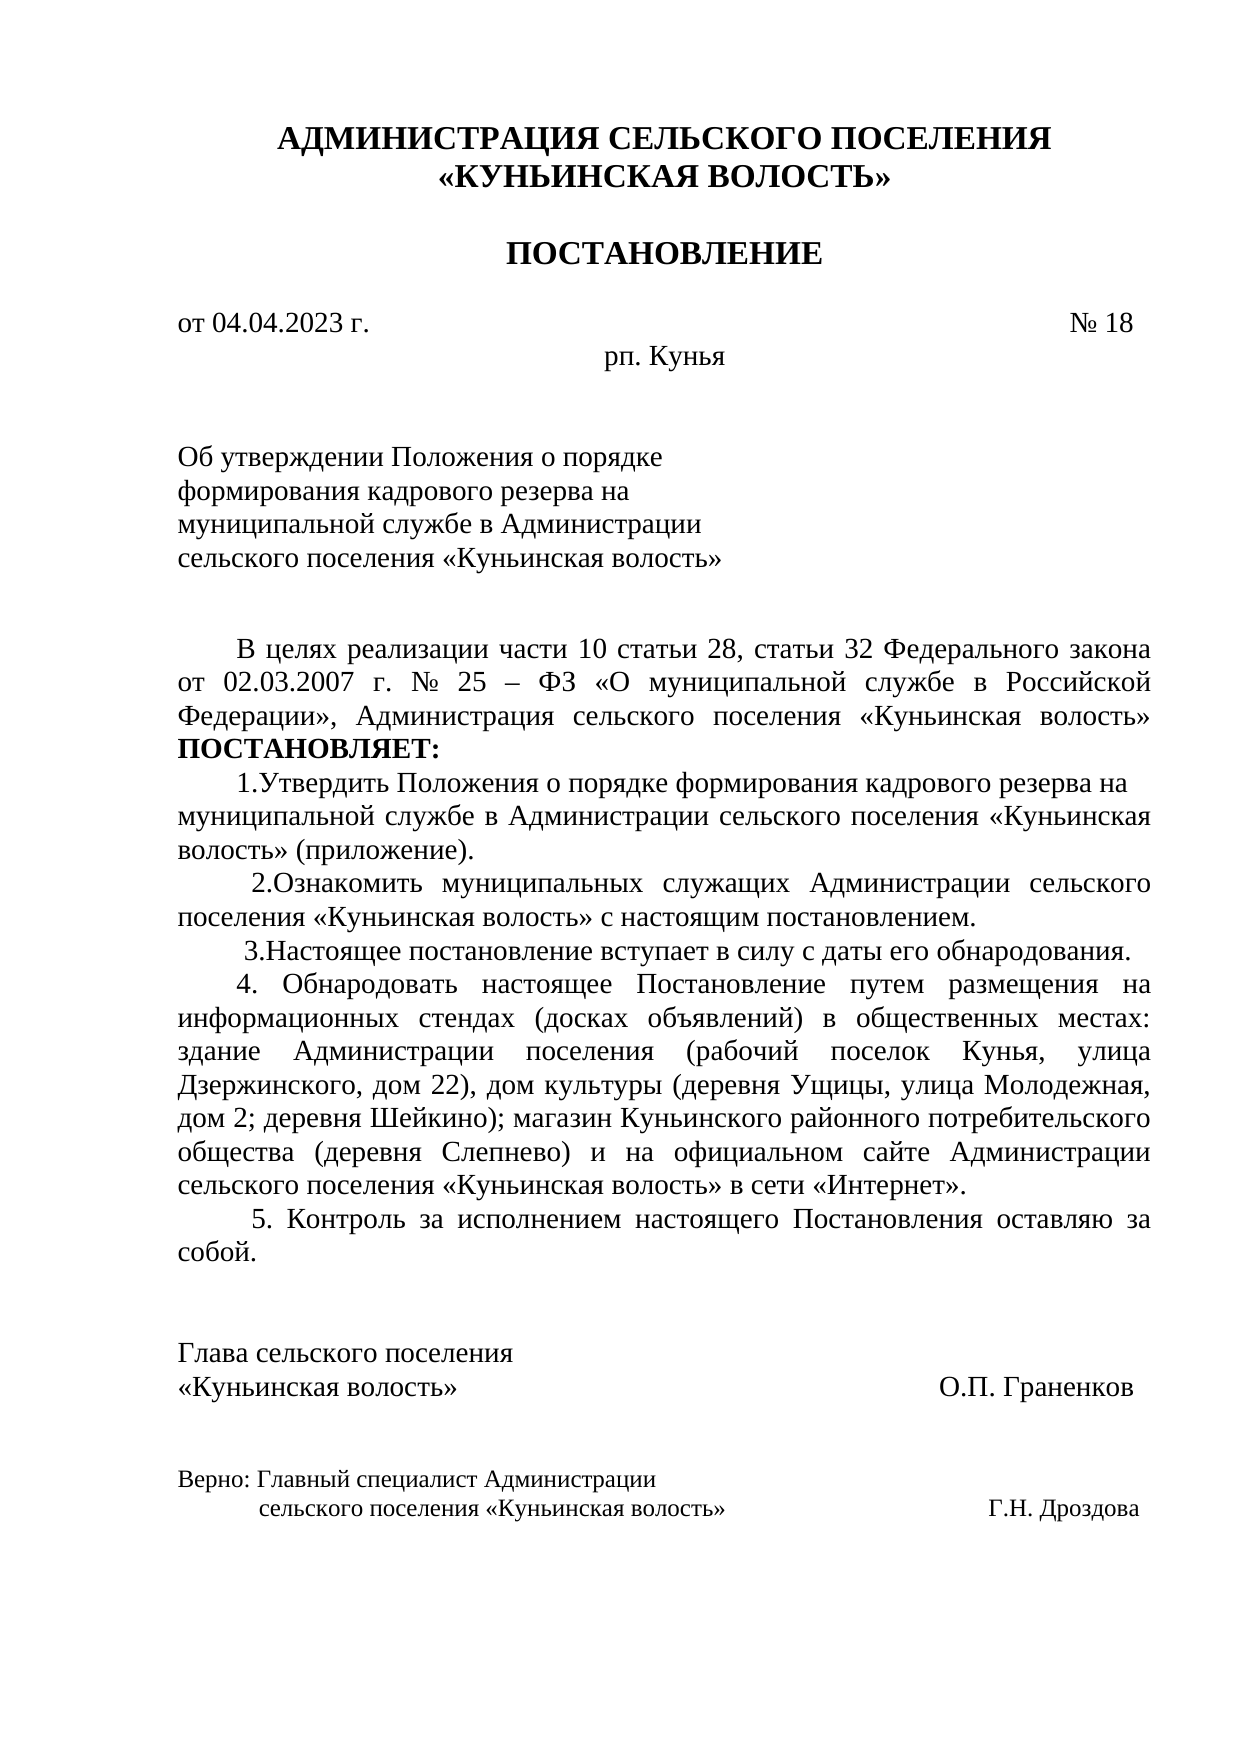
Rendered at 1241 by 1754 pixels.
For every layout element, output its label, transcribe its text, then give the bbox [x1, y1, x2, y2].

text Верно: Главный специалист Администрации [177, 1464, 1152, 1493]
text от 04.04.2023 г. № 18 [177, 305, 1152, 338]
text 2.Ознакомить муниципальных служащих Администрации сельского поселения «Куньинская волость» с настоящим постановлением. [177, 866, 1152, 933]
text 4. Обнародовать настоящее Постановление путем размещения на информационных стендах (досках объявлений) в общественных местах: здание Администрации поселения (рабочий поселок Кунья, улица Дзержинского, дом 22), дом культуры (деревня Ущицы, улица Молодежная, дом 2; деревня Шейкино); магазин Куньинского районного потребительского общества (деревня Слепнево) и на официальном сайте Администрации сельского поселения «Куньинская волость» в сети «Интернет». [177, 966, 1152, 1201]
text 1.Утвердить Положения о порядке формирования кадрового резерва на [177, 765, 1152, 798]
text сельского поселения «Куньинская волость» Г.Н. Дроздова [177, 1493, 1152, 1522]
text ПОСТАНОВЛЕНИЕ [177, 233, 1152, 271]
text Об утверждении Положения о порядке [177, 439, 1152, 473]
text В целях реализации части 10 статьи 28, статьи 32 Федерального закона от 02.03.2007 г. № 25 – ФЗ «О муниципальной службе в Российской Федерации», Администрация сельского поселения «Куньинская волость» ПОСТАНОВЛЯЕТ: [177, 631, 1152, 765]
text формирования кадрового резерва на [177, 473, 1152, 506]
text 3.Настоящее постановление вступает в силу с даты его обнародования. [177, 933, 1152, 966]
text рп. Кунья [177, 338, 1152, 372]
text АДМИНИСТРАЦИЯ СЕЛЬСКОГО ПОСЕЛЕНИЯ [177, 118, 1152, 156]
text Глава сельского поселения [177, 1335, 1152, 1369]
text муниципальной службе в Администрации сельского поселения «Куньинская волость» (приложение). [177, 798, 1152, 866]
text «Куньинская волость» О.П. Граненков [177, 1369, 1152, 1402]
text «КУНЬИНСКАЯ ВОЛОСТЬ» [177, 156, 1152, 195]
text муниципальной службе в Администрации [177, 506, 1152, 540]
text 5. Контроль за исполнением настоящего Постановления оставляю за собой. [177, 1201, 1152, 1268]
text сельского поселения «Куньинская волость» [177, 540, 1152, 573]
